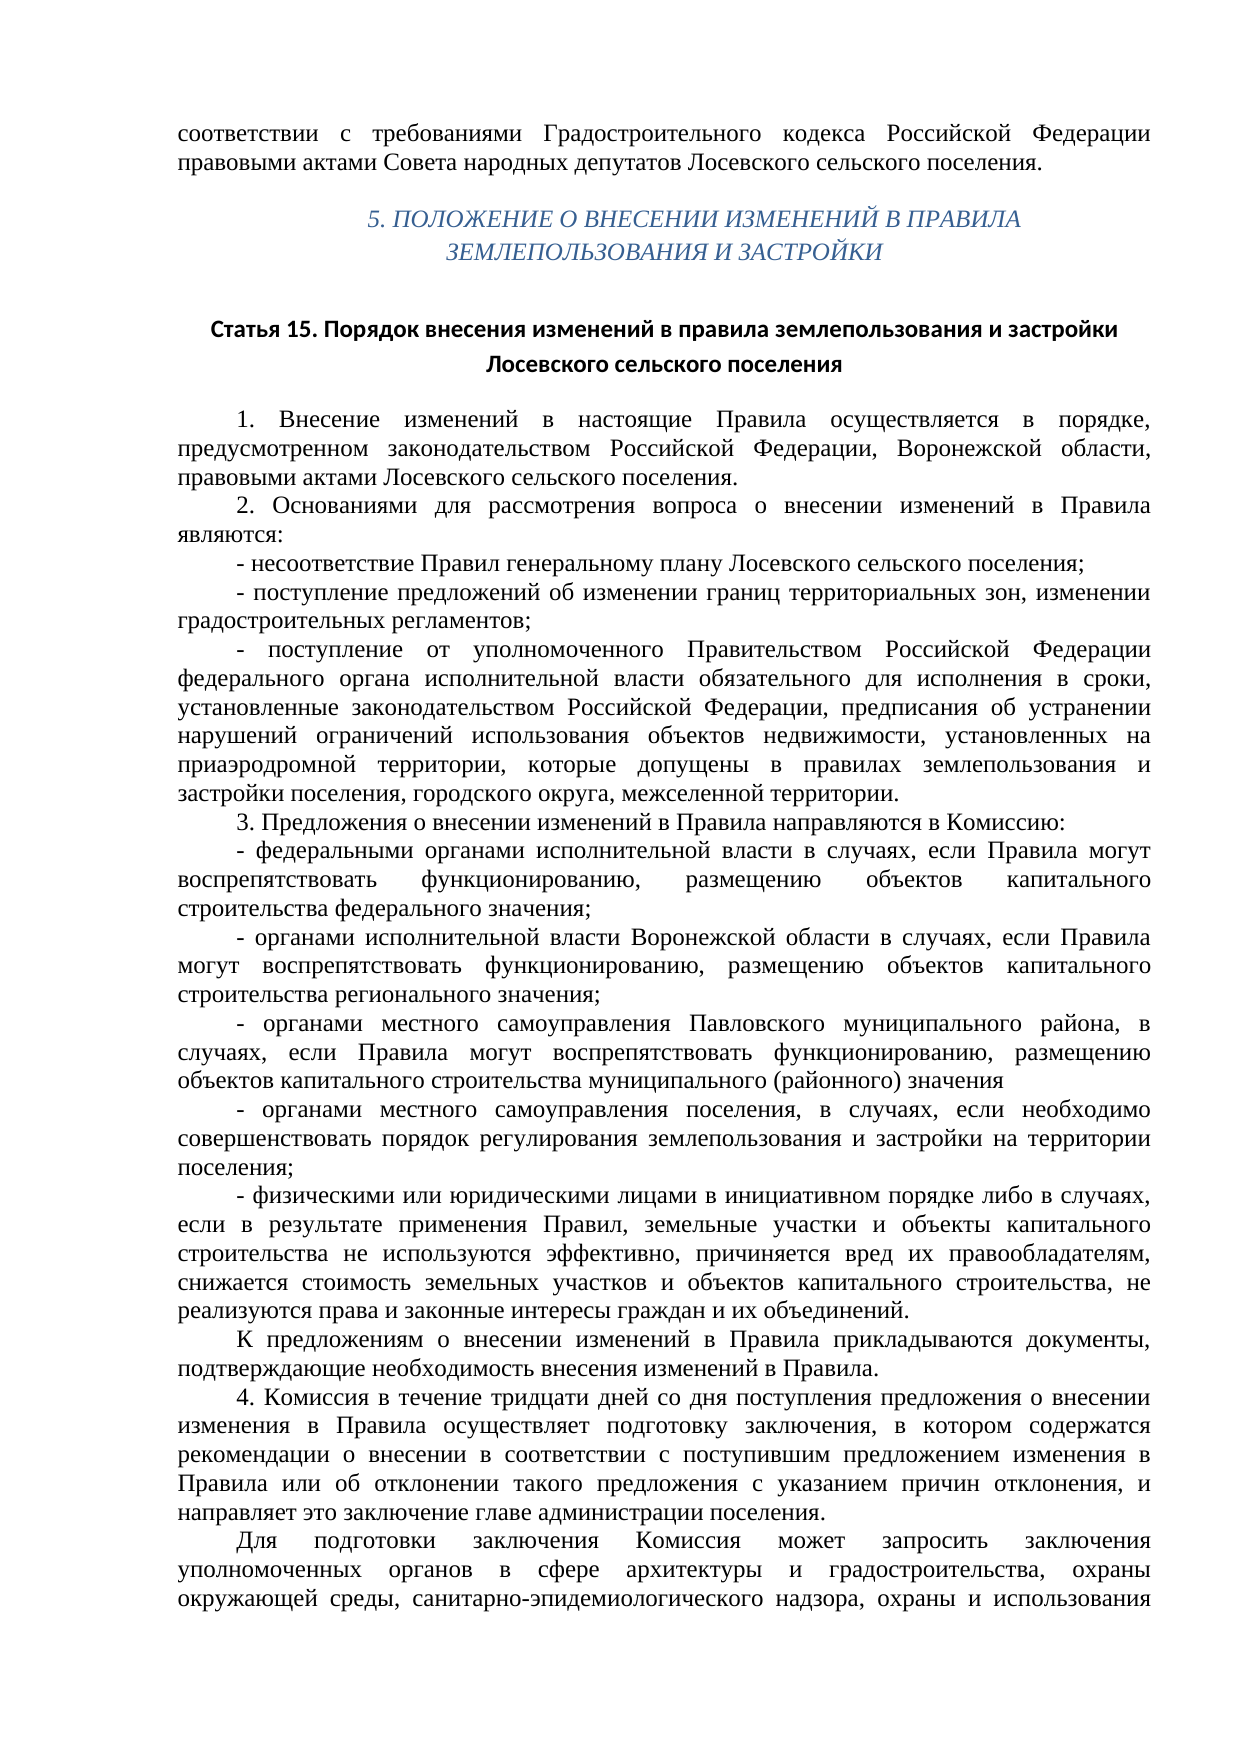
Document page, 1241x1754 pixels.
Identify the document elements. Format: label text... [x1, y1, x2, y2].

text - органами исполнительной власти Воронежской области в случаях, если Правила могут воспрепятствовать функционированию, размещению объектов капитального строительства регионального значения; [177, 922, 1152, 1008]
text - органами местного самоуправления поселения, в случаях, если необходимо совершенствовать порядок регулирования землепользования и застройки на территории поселения; [177, 1094, 1152, 1180]
text - поступление предложений об изменении границ территориальных зон, изменении градостроительных регламентов; [177, 577, 1152, 634]
text - физическими или юридическими лицами в инициативном порядке либо в случаях, если в результате применения Правил, земельные участки и объекты капитального строительства не используются эффективно, причиняется вред их правообладателям, снижается стоимость земельных участков и объектов капитального строительства, не реализуются права и законные интересы граждан и их объединений. [177, 1180, 1152, 1324]
text - несоответствие Правил генеральному плану Лосевского сельского поселения; [177, 548, 1152, 577]
text К предложениям о внесении изменений в Правила прикладываются документы, подтверждающие необходимость внесения изменений в Правила. [177, 1324, 1152, 1382]
text 4. Комиссия в течение тридцати дней со дня поступления предложения о внесении изменения в Правила осуществляет подготовку заключения, в котором содержатся рекомендации о внесении в соответствии с поступившим предложением изменения в Правила или об отклонении такого предложения с указанием причин отклонения, и направляет это заключение главе администрации поселения. [177, 1382, 1152, 1525]
text - федеральными органами исполнительной власти в случаях, если Правила могут воспрепятствовать функционированию, размещению объектов капитального строительства федерального значения; [177, 835, 1152, 922]
text - поступление от уполномоченного Правительством Российской Федерации федерального органа исполнительной власти обязательного для исполнения в сроки, установленные законодательством Российской Федерации, предписания об устранении нарушений ограничений использования объектов недвижимости, установленных на приаэродромной территории, которые допущены в правилах землепользования и застройки поселения, городского округа, межселенной территории. [177, 634, 1152, 807]
text - органами местного самоуправления Павловского муниципального района, в случаях, если Правила могут воспрепятствовать функционированию, размещению объектов капитального строительства муниципального (районного) значения [177, 1008, 1152, 1094]
subtitle 5. ПОЛОЖЕНИЕ О ВНЕСЕНИИ ИЗМЕНЕНИЙ В ПРАВИЛА ЗЕМЛЕПОЛЬЗОВАНИЯ И ЗАСТРОЙКИ [177, 204, 1152, 266]
text 1. Внесение изменений в настоящие Правила осуществляется в порядке, предусмотренном законодательством Российской Федерации, Воронежской области, правовыми актами Лосевского сельского поселения. [177, 404, 1152, 490]
text 3. Предложения о внесении изменений в Правила направляются в Комиссию: [177, 807, 1152, 835]
text 2. Основаниями для рассмотрения вопроса о внесении изменений в Правила являются: [177, 490, 1152, 548]
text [177, 1525, 1152, 1612]
text Статья 15. Порядок внесения изменений в правила землепользования и застройки Лосевского сельского поселения [177, 313, 1152, 379]
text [177, 118, 1152, 176]
